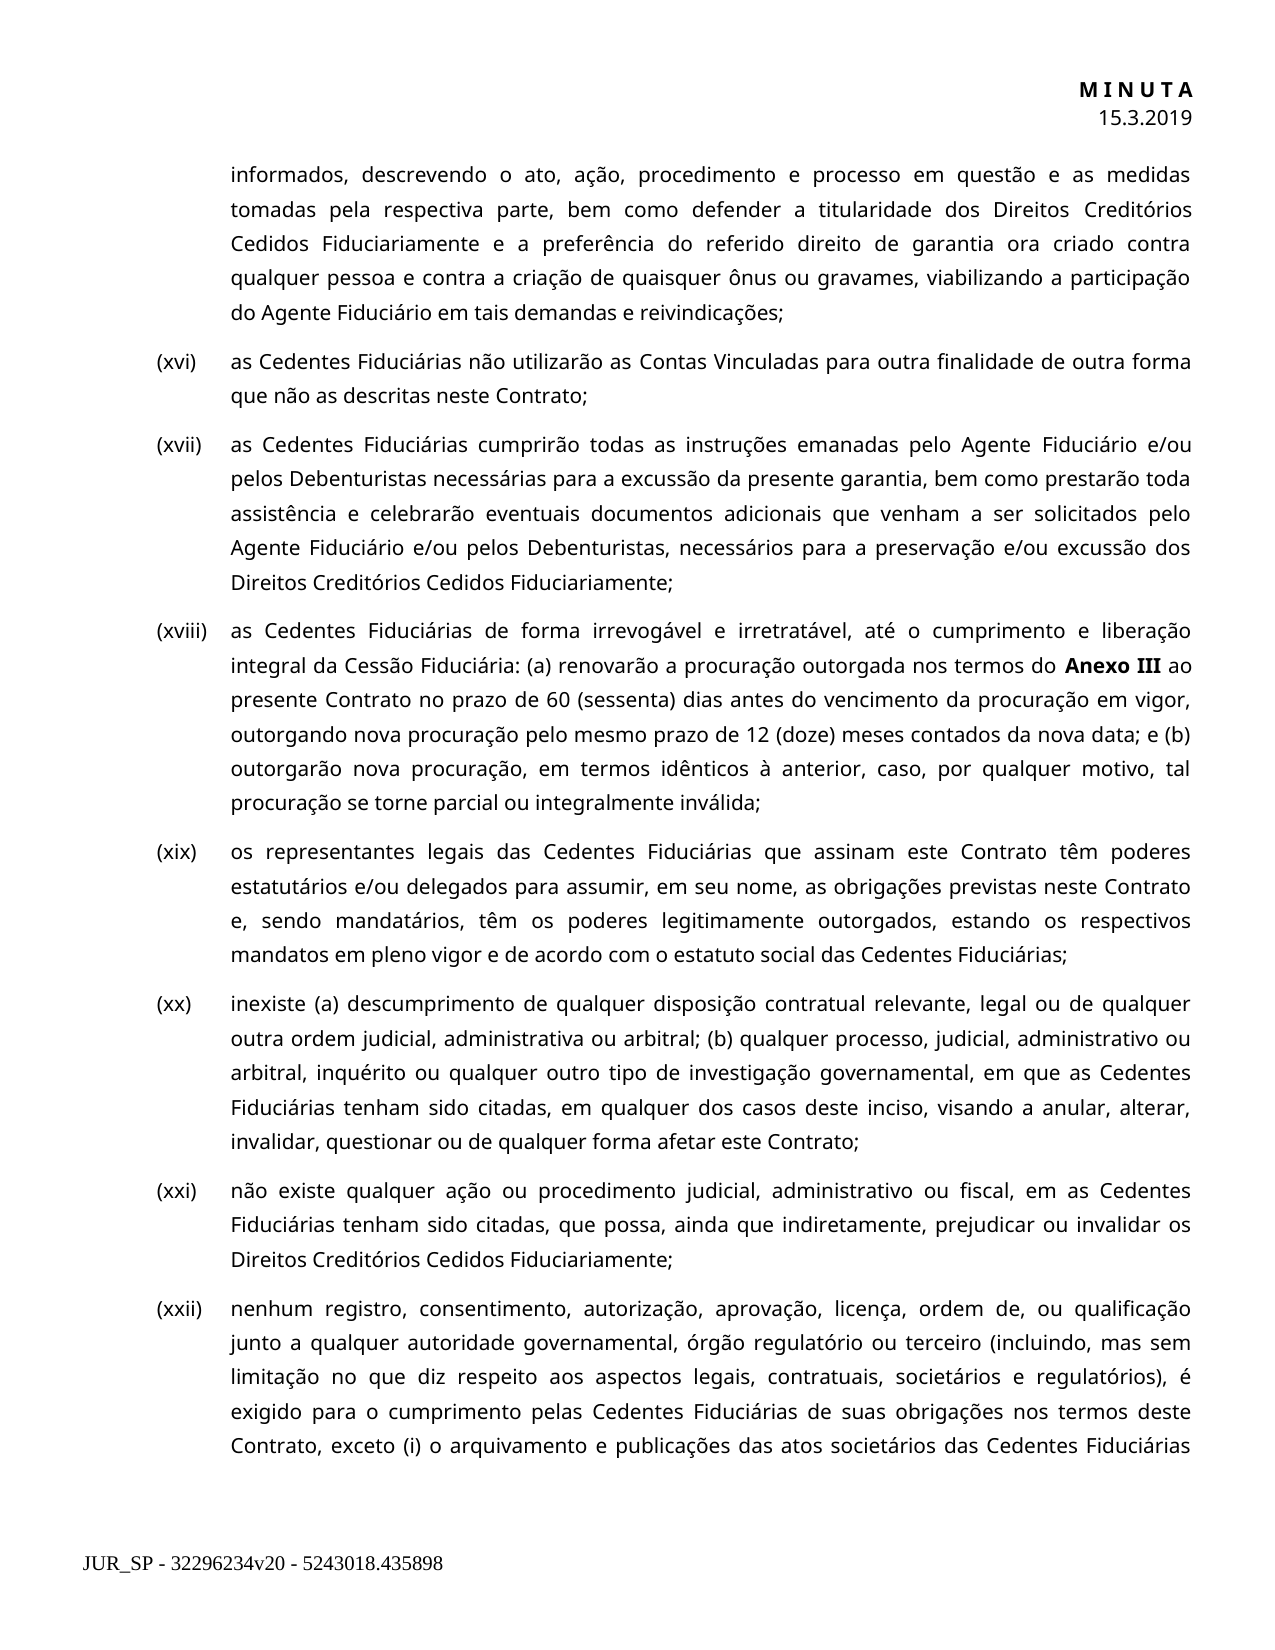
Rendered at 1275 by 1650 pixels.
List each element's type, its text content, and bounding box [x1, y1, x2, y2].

list as Cedentes Fiduciárias não utilizarão as Contas Vinculadas para outra finalidade de outra forma que não as descritas neste Contrato; [157, 347, 1192, 409]
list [157, 160, 1192, 326]
list inexiste (a) descumprimento de qualquer disposição contratual relevante, legal ou de qualquer outra ordem judicial, administrativa ou arbitral; (b) qualquer processo, judicial, administrativo ou arbitral, inquérito ou qualquer outro tipo de investigação governamental, em que as Cedentes Fiduciárias tenham sido citadas, em qualquer dos casos deste inciso, visando a anular, alterar, invalidar, questionar ou de qualquer forma afetar este Contrato; [157, 989, 1192, 1155]
list não existe qualquer ação ou procedimento judicial, administrativo ou fiscal, em as Cedentes Fiduciárias tenham sido citadas, que possa, ainda que indiretamente, prejudicar ou invalidar os Direitos Creditórios Cedidos Fiduciariamente; [157, 1176, 1192, 1273]
list as Cedentes Fiduciárias cumprirão todas as instruções emanadas pelo Agente Fiduciário e/ou pelos Debenturistas necessárias para a excussão da presente garantia, bem como prestarão toda assistência e celebrarão eventuais documentos adicionais que venham a ser solicitados pelo Agente Fiduciário e/ou pelos Debenturistas, necessários para a preservação e/ou excussão dos Direitos Creditórios Cedidos Fiduciariamente; [157, 430, 1192, 596]
list as Cedentes Fiduciárias de forma irrevogável e irretratável, até o cumprimento e liberação integral da Cessão Fiduciária: (a) renovarão a procuração outorgada nos termos do Anexo III ao presente Contrato no prazo de 60 (sessenta) dias antes do vencimento da procuração em vigor, outorgando nova procuração pelo mesmo prazo de 12 (doze) meses contados da nova data; e (b) outorgarão nova procuração, em termos idênticos à anterior, caso, por qualquer motivo, tal procuração se torne parcial ou integralmente inválida; [157, 617, 1192, 817]
list os representantes legais das Cedentes Fiduciárias que assinam este Contrato têm poderes estatutários e/ou delegados para assumir, em seu nome, as obrigações previstas neste Contrato e, sendo mandatários, têm os poderes legitimamente outorgados, estando os respectivos mandatos em pleno vigor e de acordo com o estatuto social das Cedentes Fiduciárias; [157, 837, 1192, 969]
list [157, 1294, 1192, 1459]
